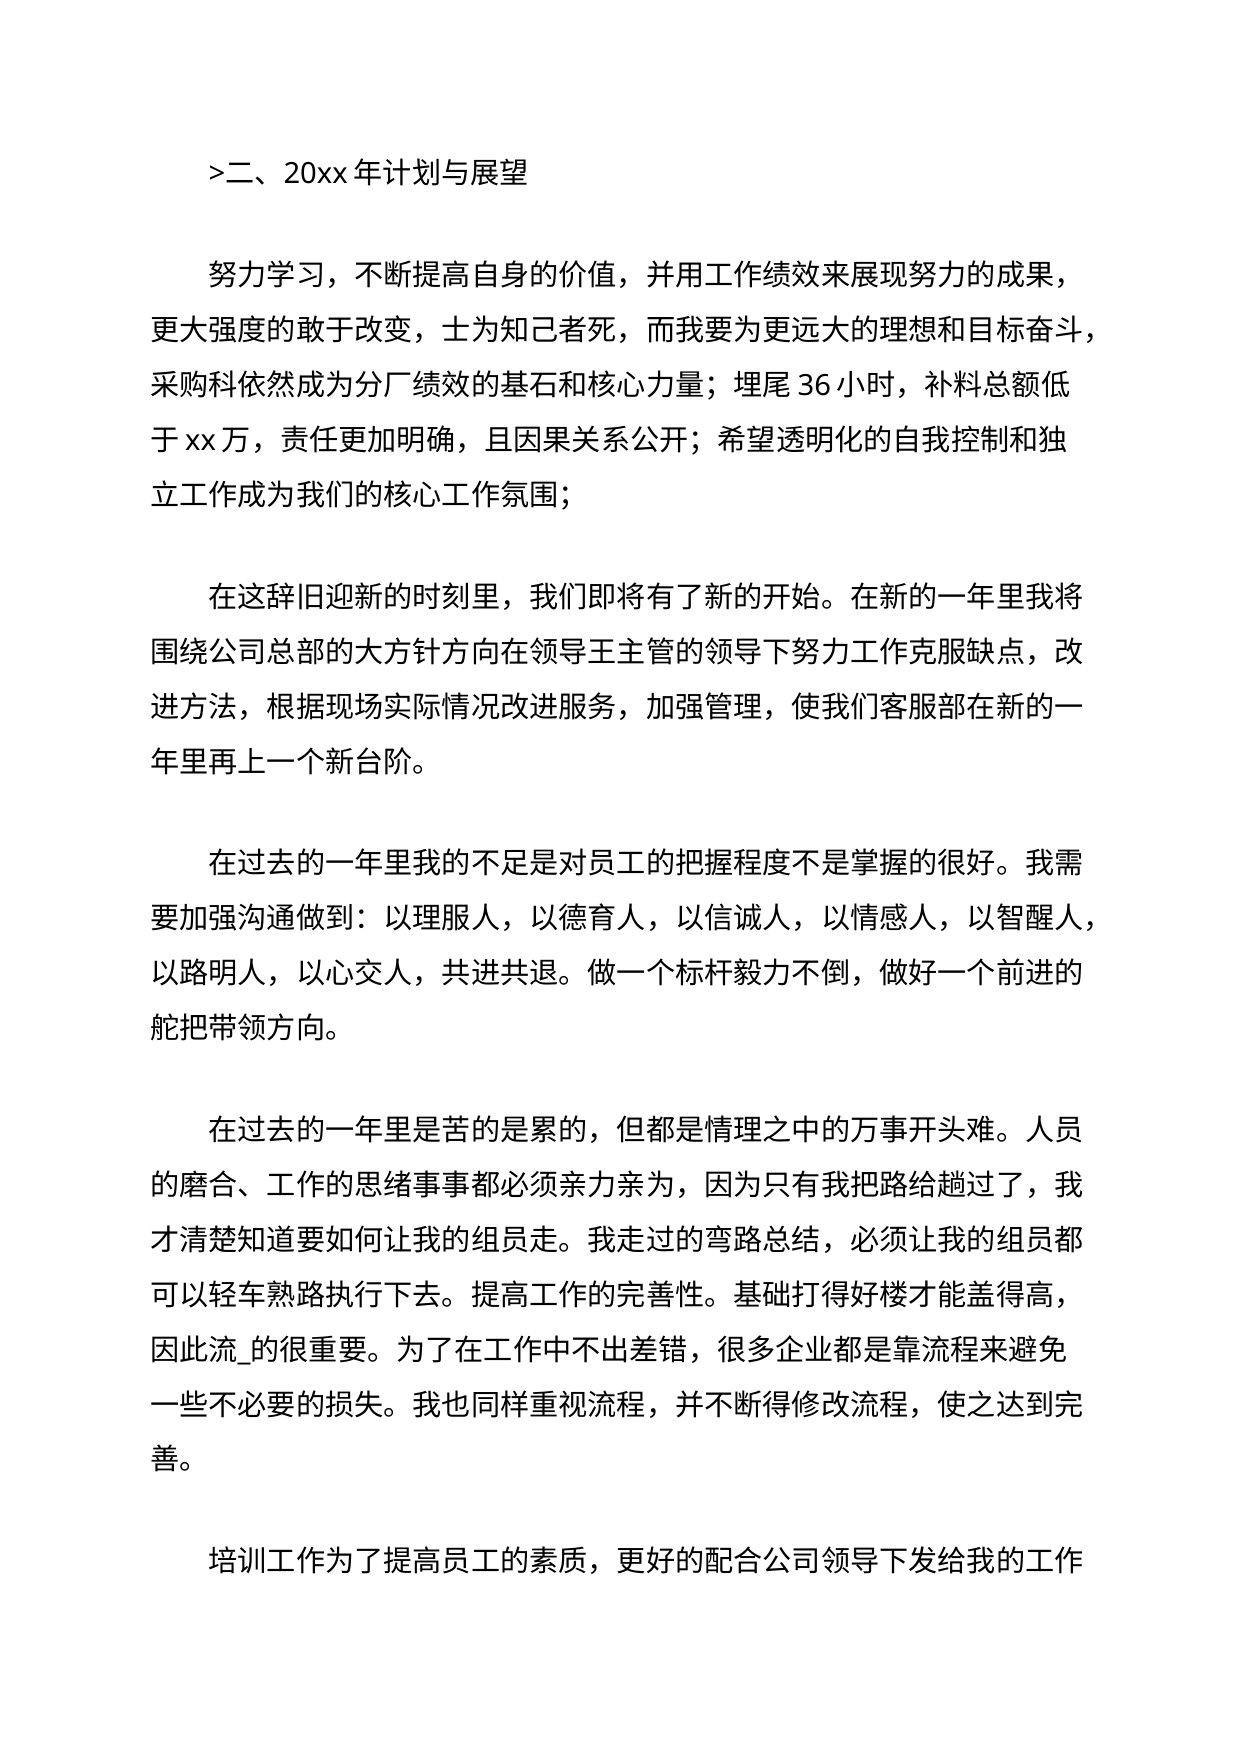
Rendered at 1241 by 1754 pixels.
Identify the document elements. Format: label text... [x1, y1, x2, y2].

text 在过去的一年里我的不足是对员工的把握程度不是掌握的很好。我需要加强沟通做到：以理服人，以德育人，以信诚人，以情感人，以智醒人，以路明人，以心交人，共进共退。做一个标杆毅力不倒，做好一个前进的舵把带领方向。 [150, 840, 1090, 1047]
text >二、20xx年计划与展望 [150, 150, 1090, 192]
text 努力学习，不断提高自身的价值，并用工作绩效来展现努力的成果，更大强度的敢于改变，士为知己者死，而我要为更远大的理想和目标奋斗，采购科依然成为分厂绩效的基石和核心力量；埋尾36小时，补料总额低于xx万，责任更加明确，且因果关系公开；希望透明化的自我控制和独立工作成为我们的核心工作氛围； [150, 252, 1090, 514]
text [150, 1538, 1090, 1580]
text 在过去的一年里是苦的是累的，但都是情理之中的万事开头难。人员的磨合、工作的思绪事事都必须亲力亲为，因为只有我把路给趟过了，我才清楚知道要如何让我的组员走。我走过的弯路总结，必须让我的组员都可以轻车熟路执行下去。提高工作的完善性。基础打得好楼才能盖得高，因此流_的很重要。为了在工作中不出差错，很多企业都是靠流程来避免一些不必要的损失。我也同样重视流程，并不断得修改流程，使之达到完善。 [150, 1106, 1090, 1478]
text 在这辞旧迎新的时刻里，我们即将有了新的开始。在新的一年里我将围绕公司总部的大方针方向在领导王主管的领导下努力工作克服缺点，改进方法，根据现场实际情况改进服务，加强管理，使我们客服部在新的一年里再上一个新台阶。 [150, 573, 1090, 781]
